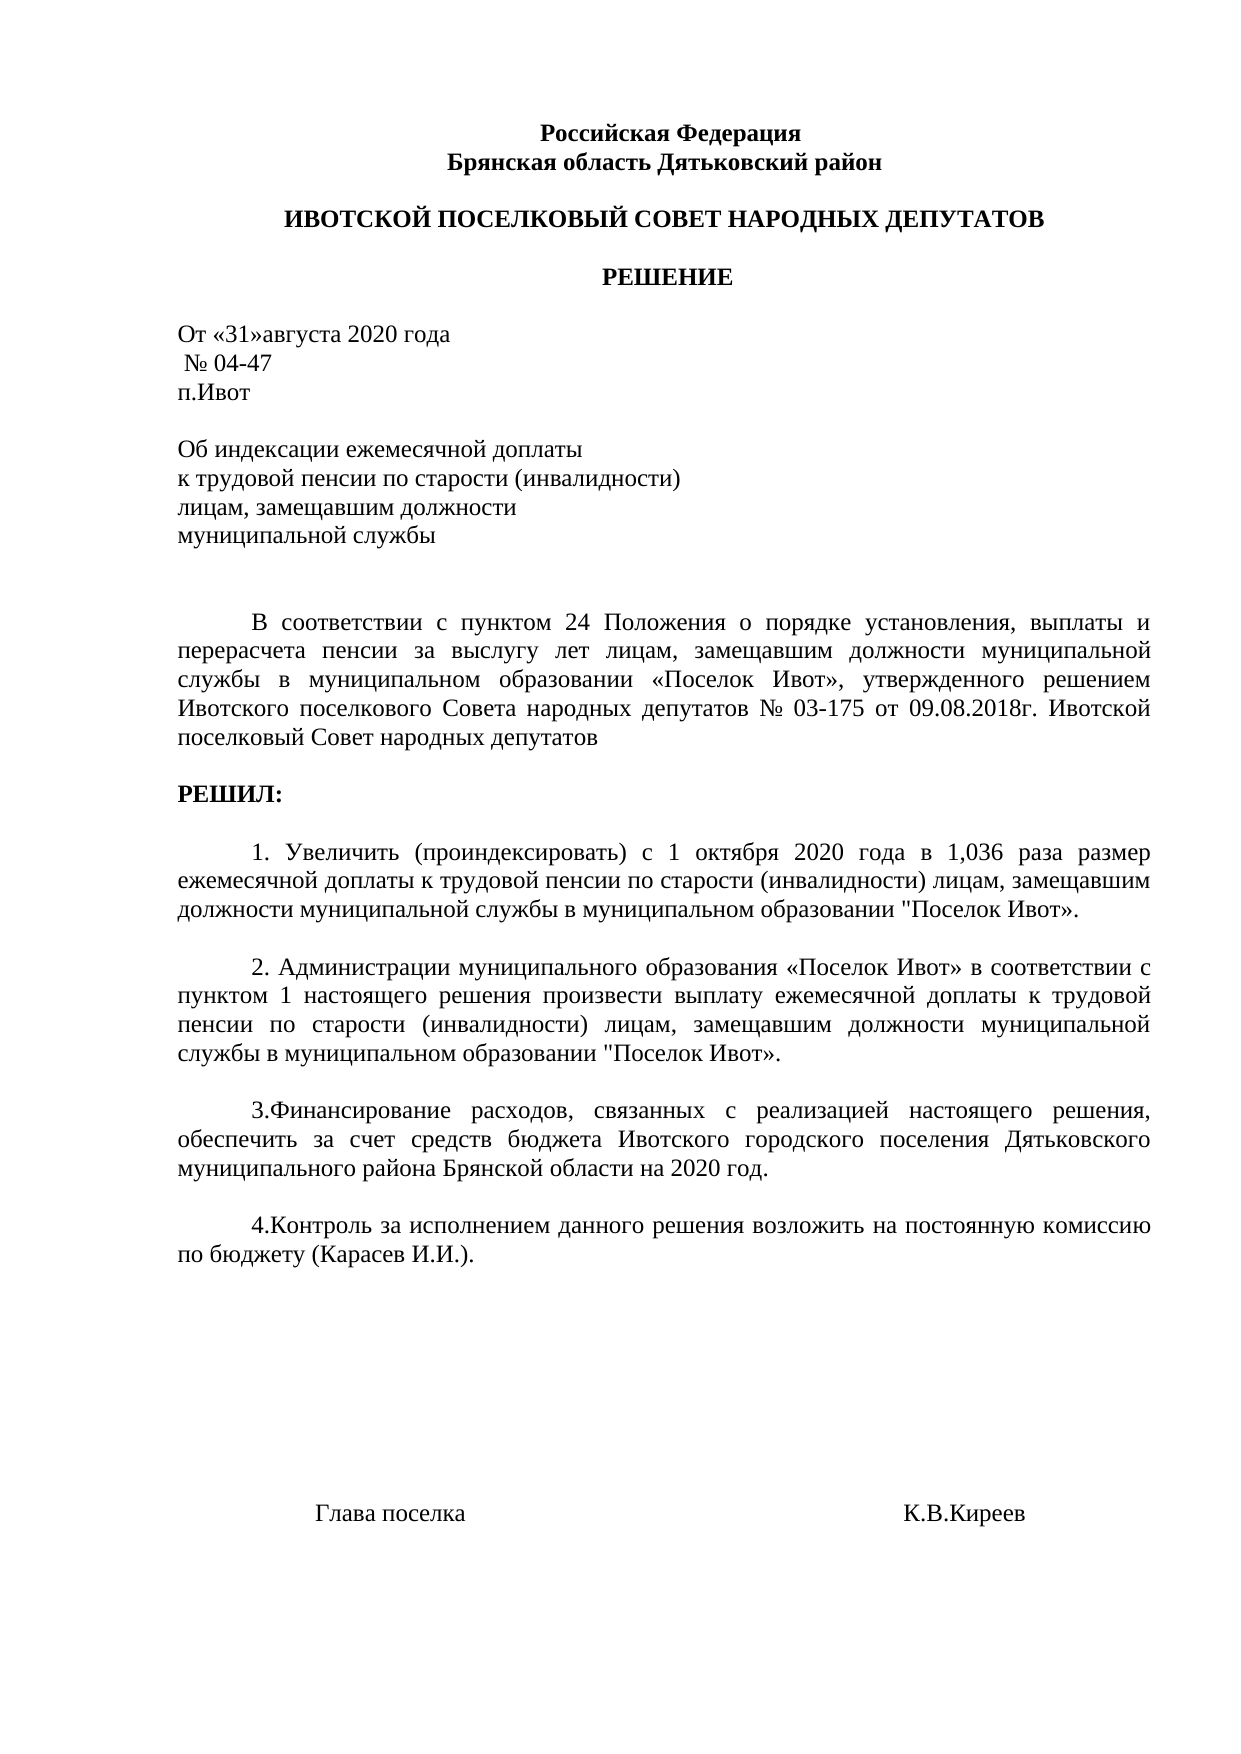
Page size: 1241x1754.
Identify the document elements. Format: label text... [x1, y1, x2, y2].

text 2. Администрации муниципального образования «Поселок Ивот» в соответствии с пунктом 1 настоящего решения произвести выплату ежемесячной доплаты к трудовой пенсии по старости (инвалидности) лицам, замещавшим должности муниципальной службы в муниципальном образовании "Поселок Ивот». [177, 952, 1152, 1067]
text РЕШЕНИЕ [177, 262, 1152, 291]
text № 04-47 [177, 348, 1152, 377]
text Глава поселка К.В.Киреев [177, 1498, 1152, 1527]
text лицам, замещавшим должности [177, 492, 1152, 521]
text муниципальной службы [177, 521, 1152, 549]
text Об индексации ежемесячной доплаты [177, 434, 1152, 463]
text 1. Увеличить (проиндексировать) с 1 октября 2020 года в 1,036 раза размер ежемесячной доплаты к трудовой пенсии по старости (инвалидности) лицам, замещавшим должности муниципальной службы в муниципальном образовании "Поселок Ивот». [177, 837, 1152, 923]
text Российская Федерация [177, 118, 1152, 147]
text Брянская область Дятьковский район [177, 147, 1152, 176]
text От «31»августа 2020 года [177, 319, 1152, 348]
text В соответствии с пунктом 24 Положения о порядке установления, выплаты и перерасчета пенсии за выслугу лет лицам, замещавшим должности муниципальной службы в муниципальном образовании «Поселок Ивот», утвержденного решением Ивотского поселкового Совета народных депутатов № 03-175 от 09.08.2018г. Ивотской поселковый Совет народных депутатов [177, 607, 1152, 751]
text к трудовой пенсии по старости (инвалидности) [177, 463, 1152, 492]
text 3.Финансирование расходов, связанных с реализацией настоящего решения, обеспечить за счет средств бюджета Ивотского городского поселения Дятьковского муниципального района Брянской области на 2020 год. [177, 1096, 1152, 1182]
text ИВОТСКОЙ ПОСЕЛКОВЫЙ СОВЕТ НАРОДНЫХ ДЕПУТАТОВ [177, 204, 1152, 233]
text п.Ивот [177, 377, 1152, 406]
text 4.Контроль за исполнением данного решения возложить на постоянную комиссию по бюджету (Карасев И.И.). [177, 1211, 1152, 1268]
text РЕШИЛ: [177, 779, 1152, 808]
